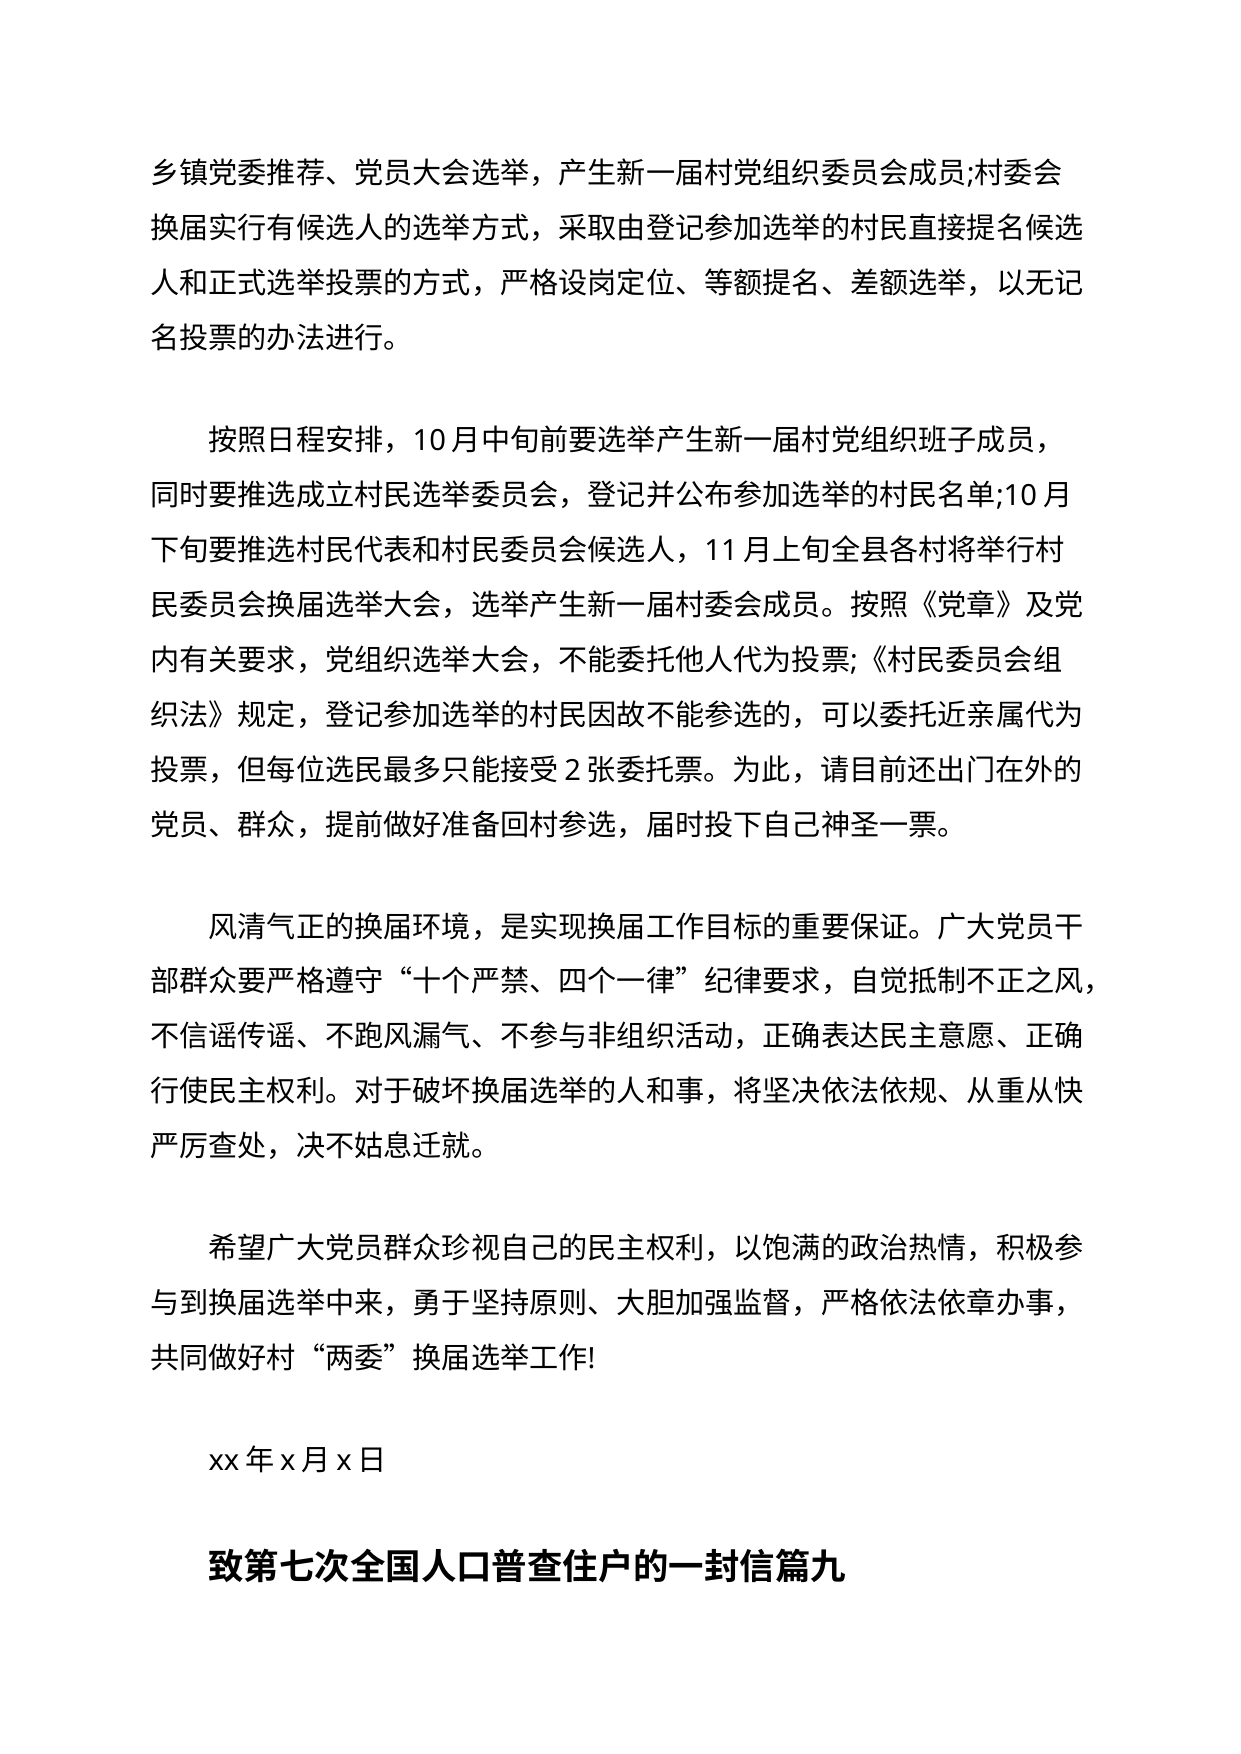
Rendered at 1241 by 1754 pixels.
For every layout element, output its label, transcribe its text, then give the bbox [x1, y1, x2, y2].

text 致第七次全国人口普查住户的一封信篇九 [150, 1538, 1090, 1589]
text 风清气正的换届环境，是实现换届工作目标的重要保证。广大党员干部群众要严格遵守“十个严禁、四个一律”纪律要求，自觉抵制不正之风，不信谣传谣、不跑风漏气、不参与非组织活动，正确表达民主意愿、正确行使民主权利。对于破坏换届选举的人和事，将坚决依法依规、从重从快严厉查处，决不姑息迁就。 [150, 903, 1090, 1165]
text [150, 150, 1090, 357]
text 按照日程安排，10月中旬前要选举产生新一届村党组织班子成员，同时要推选成立村民选举委员会，登记并公布参加选举的村民名单;10月下旬要推选村民代表和村民委员会候选人，11月上旬全县各村将举行村民委员会换届选举大会，选举产生新一届村委会成员。按照《党章》及党内有关要求，党组织选举大会，不能委托他人代为投票;《村民委员会组织法》规定，登记参加选举的村民因故不能参选的，可以委托近亲属代为投票，但每位选民最多只能接受2张委托票。为此，请目前还出门在外的党员、群众，提前做好准备回村参选，届时投下自己神圣一票。 [150, 417, 1090, 844]
text 希望广大党员群众珍视自己的民主权利，以饱满的政治热情，积极参与到换届选举中来，勇于坚持原则、大胆加强监督，严格依法依章办事，共同做好村“两委”换届选举工作! [150, 1224, 1090, 1377]
text xx年x月x日 [150, 1436, 1090, 1479]
